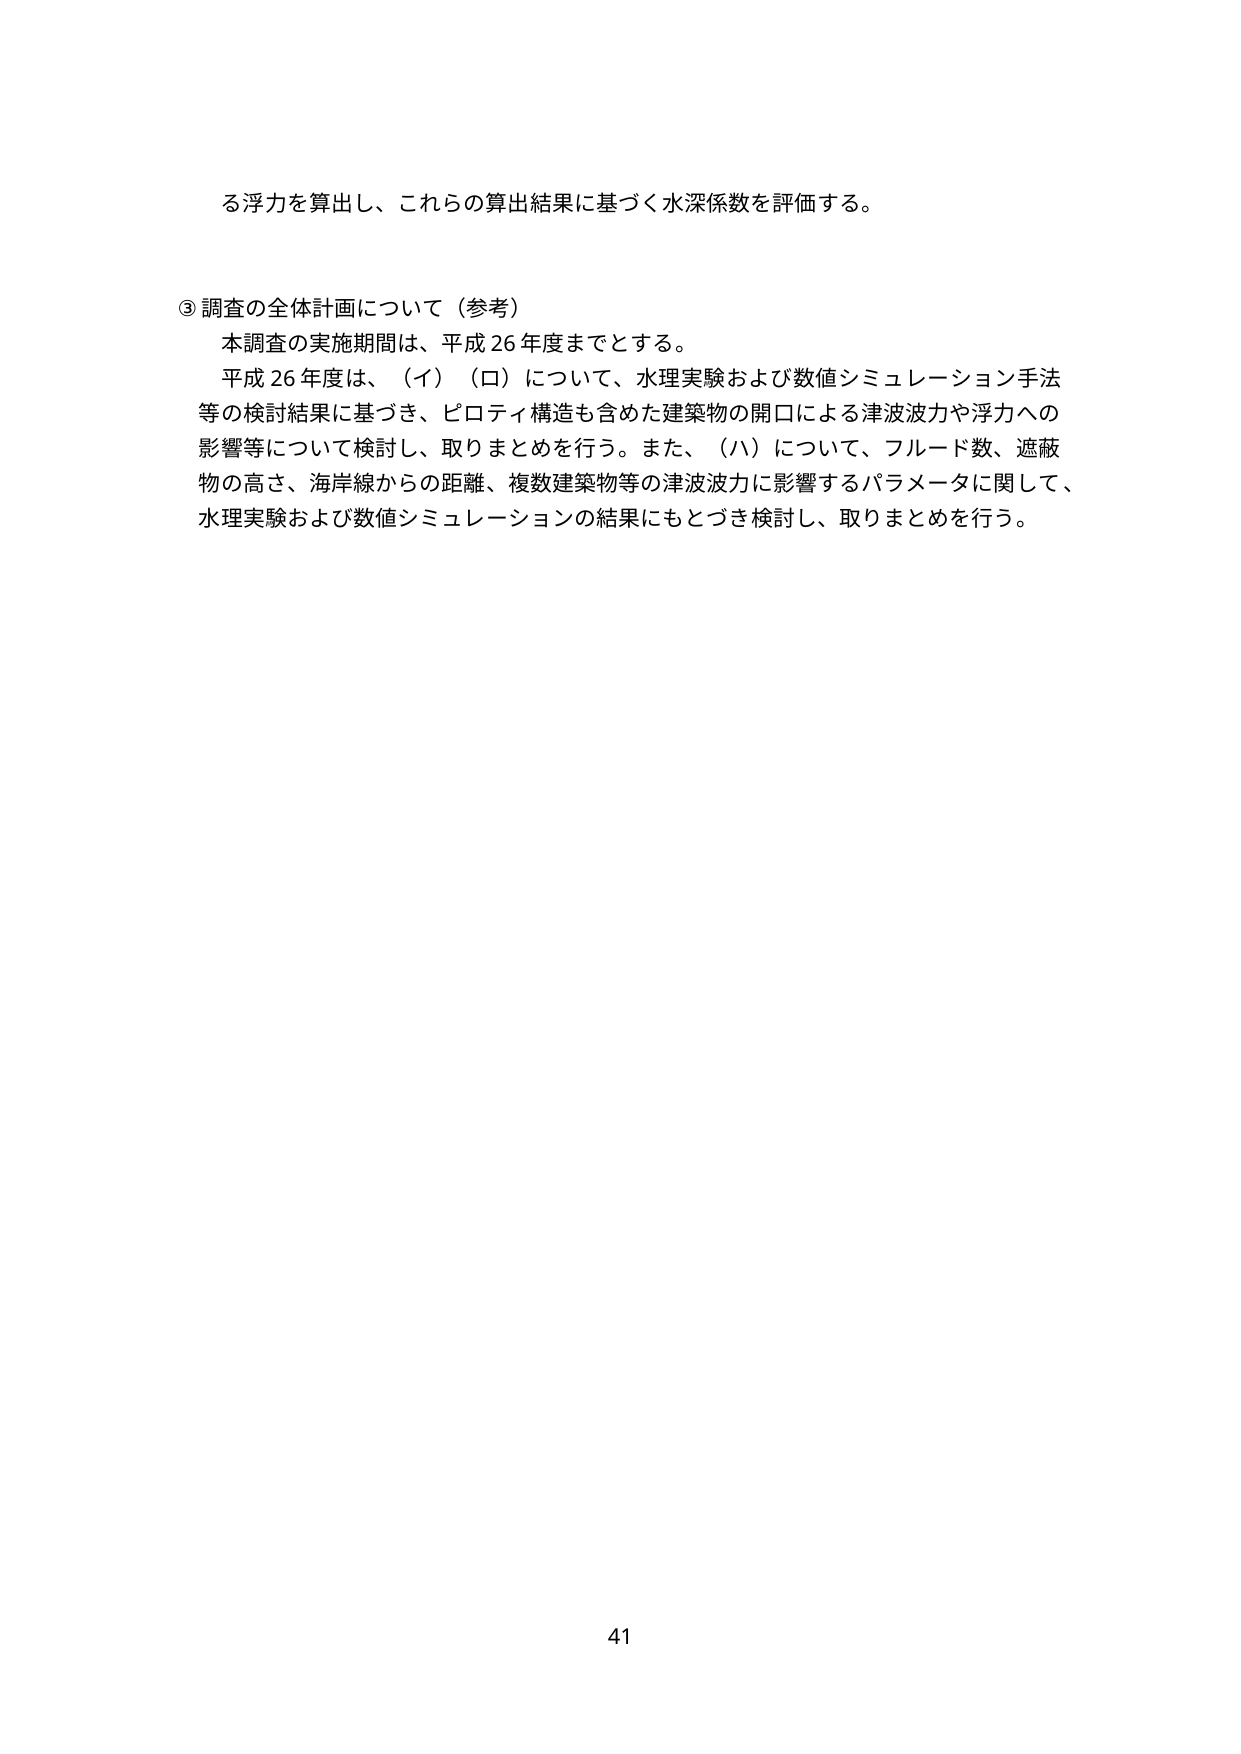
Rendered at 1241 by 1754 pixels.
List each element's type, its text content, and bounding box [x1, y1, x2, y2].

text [221, 185, 1063, 220]
text 本調査の実施期間は、平成26年度までとする。 [199, 324, 1063, 359]
text ③調査の全体計画について（参考） [177, 289, 1063, 324]
text 平成26年度は、（イ）（ロ）について、水理実験および数値シミュレーション手法等の検討結果に基づき、ピロティ構造も含めた建築物の開口による津波波力や浮力への影響等について検討し、取りまとめを行う。また、（ハ）について、フルード数、遮蔽物の高さ、海岸線からの距離、複数建築物等の津波波力に影響するパラメータに関して、水理実験および数値シミュレーションの結果にもとづき検討し、取りまとめを行う。 [199, 359, 1063, 534]
